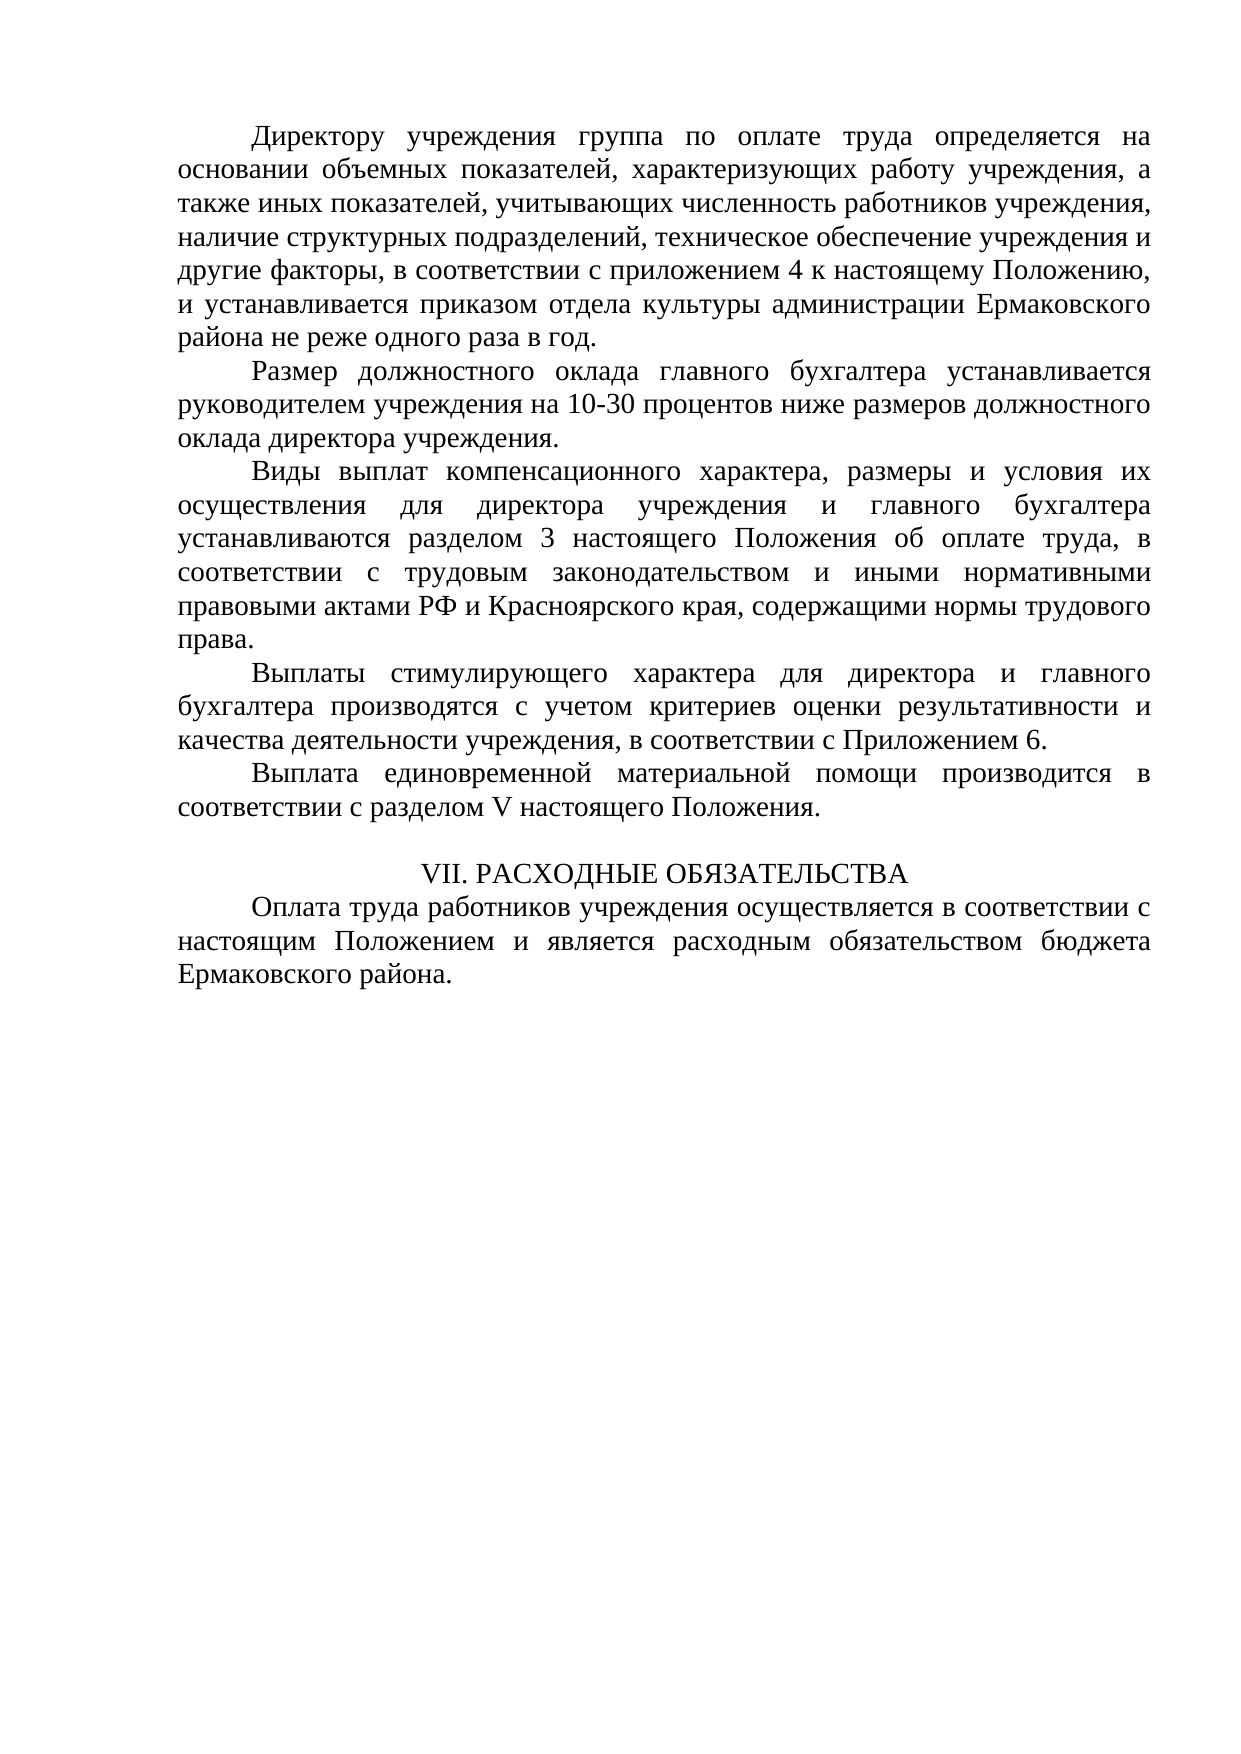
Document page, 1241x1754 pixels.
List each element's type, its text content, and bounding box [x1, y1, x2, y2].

text Выплаты стимулирующего характера для директора и главного бухгалтера производятся с учетом критериев оценки результативности и качества деятельности учреждения, в соответствии с Приложением 6. [177, 655, 1152, 755]
text Выплата единовременной материальной помощи производится в соответствии с разделом V настоящего Положения. [177, 755, 1152, 822]
text VII. РАСХОДНЫЕ ОБЯЗАТЕЛЬСТВА [177, 856, 1152, 889]
text Размер должностного оклада главного бухгалтера устанавливается руководителем учреждения на 10-30 процентов ниже размеров должностного оклада директора учреждения. [177, 353, 1152, 453]
text Оплата труда работников учреждения осуществляется в соответствии с настоящим Положением и является расходным обязательством бюджета Ермаковского района. [177, 889, 1152, 990]
text Виды выплат компенсационного характера, размеры и условия их осуществления для директора учреждения и главного бухгалтера устанавливаются разделом 3 настоящего Положения об оплате труда, в соответствии с трудовым законодательством и иными нормативными правовыми актами РФ и Красноярского края, содержащими нормы трудового права. [177, 453, 1152, 655]
text Директору учреждения группа по оплате труда определяется на основании объемных показателей, характеризующих работу учреждения, а также иных показателей, учитывающих численность работников учреждения, наличие структурных подразделений, техническое обеспечение учреждения и другие факторы, в соответствии с приложением 4 к настоящему Положению, и устанавливается приказом отдела культуры администрации Ермаковского района не реже одного раза в год. [177, 118, 1152, 353]
